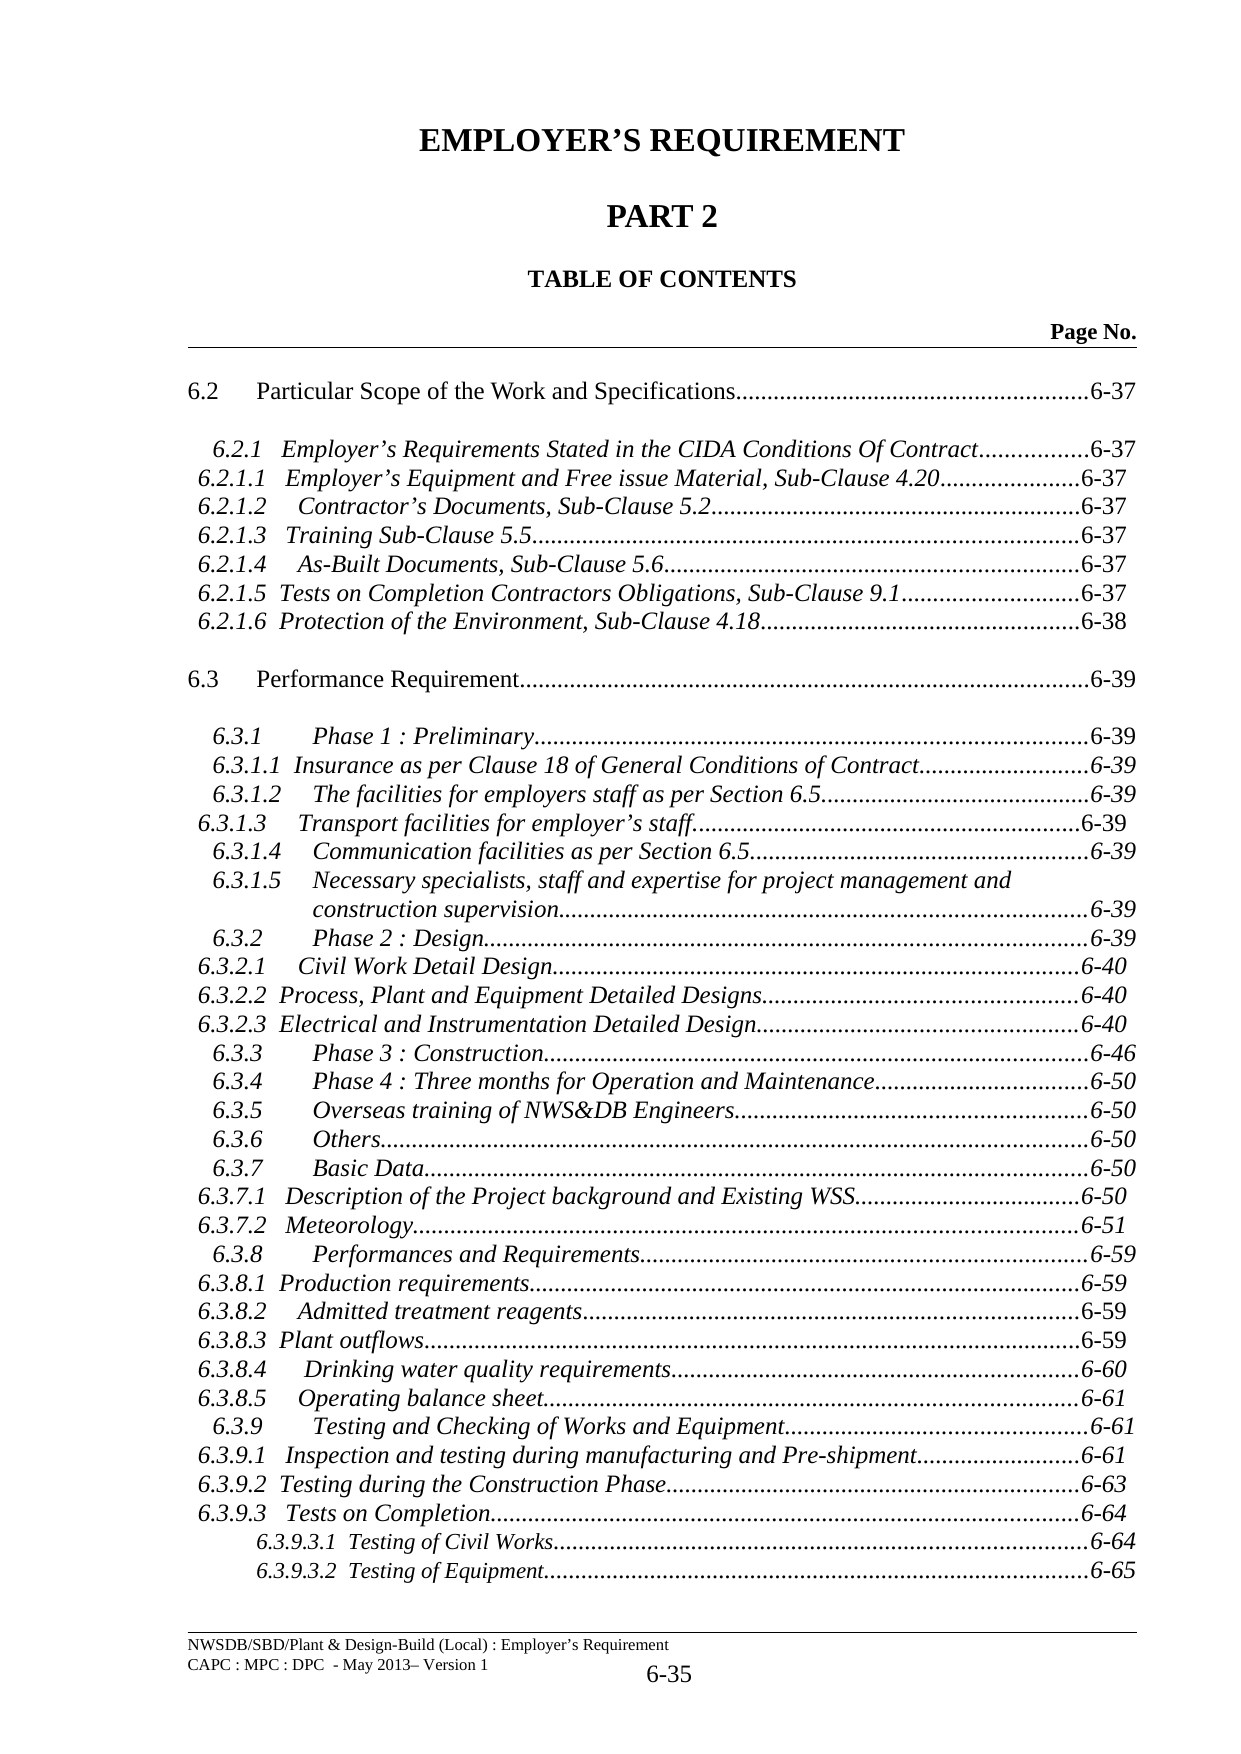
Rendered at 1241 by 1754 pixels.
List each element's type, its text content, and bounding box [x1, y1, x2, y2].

text 6.2.1.5 Tests on Completion Contractors Obligations, Sub-Clause 9.1 6-37 [187, 578, 1137, 606]
text TABLE OF CONTENTS [187, 264, 1137, 293]
text 6.2.1.6 Protection of the Environment, Sub-Clause 4.18 6-38 [187, 606, 1137, 635]
text 6.3.9.2 Testing during the Construction Phase 6-63 [187, 1469, 1137, 1498]
text 6.3.8.4 Drinking water quality requirements 6-60 [187, 1354, 1137, 1383]
text Page No. [187, 318, 1137, 348]
text 6.3.8.5 Operating balance sheet 6-61 [187, 1383, 1137, 1411]
text 6.3.9.1 Inspection and testing during manufacturing and Pre-shipment 6-61 [187, 1440, 1137, 1469]
text 6.3.9.3.1 Testing of Civil Works 6-64 [256, 1526, 1137, 1555]
text EMPLOYER’S REQUIREMENT [187, 120, 1137, 158]
text 6.3.7 Basic Data 6-50 [212, 1153, 1137, 1181]
text 6.3.6 Others 6-50 [212, 1124, 1137, 1153]
text 6.3.4 Phase 4 : Three months for Operation and Maintenance 6-50 [212, 1066, 1137, 1095]
text 6.3.2 Phase 2 : Design 6-39 [212, 923, 1137, 951]
text 6.3.7.2 Meteorology 6-51 [187, 1210, 1137, 1239]
text 6.3.8 Performances and Requirements 6-59 [212, 1239, 1137, 1268]
text 6.2.1.2 Contractor’s Documents, Sub-Clause 5.2 6-37 [187, 491, 1137, 520]
text 6.3.1.5 Necessary specialists, staff and expertise for project management and construction supervision. 6-39 [212, 865, 1137, 923]
text 6.3.3 Phase 3 : Construction 6-46 [212, 1038, 1137, 1066]
text 6.2.1.1 Employer’s Equipment and Free issue Material, Sub-Clause 4.20 6-37 [187, 463, 1137, 491]
text 6.3.1.2 The facilities for employers staff as per Section 6.5. 6-39 [212, 779, 1137, 808]
text 6.3.8.1 Production requirements 6-59 [187, 1268, 1137, 1296]
text 6.3.8.2 Admitted treatment reagents 6-59 [187, 1296, 1137, 1325]
text 6.3.1.4 Communication facilities as per Section 6.5. 6-39 [212, 836, 1137, 865]
text 6.2 Particular Scope of the Work and Specifications 6-37 [187, 376, 1137, 405]
text 6.3.2.1 Civil Work Detail Design 6-40 [187, 951, 1137, 980]
text 6.3.8.3 Plant outflows 6-59 [187, 1325, 1137, 1354]
text 6.3.2.2 Process, Plant and Equipment Detailed Designs 6-40 [187, 980, 1137, 1009]
text 6.3.1 Phase 1 : Preliminary 6-39 [212, 721, 1137, 750]
text 6.3.5 Overseas training of NWS&DB Engineers. 6-50 [212, 1095, 1137, 1124]
text 6.3.9 Testing and Checking of Works and Equipment 6-61 [212, 1411, 1137, 1440]
text 6.2.1 Employer’s Requirements Stated in the CIDA Conditions Of Contract 6-37 [212, 434, 1137, 463]
text 6.3.1.1 Insurance as per Clause 18 of General Conditions of Contract. 6-39 [212, 750, 1137, 779]
text 6.3 Performance Requirement 6-39 [187, 664, 1137, 693]
text 6.3.9.3.2 Testing of Equipment 6-65 [256, 1555, 1137, 1584]
text 6.3.9.3 Tests on Completion 6-64 [187, 1498, 1137, 1526]
text 6.3.2.3 Electrical and Instrumentation Detailed Design 6-40 [187, 1009, 1137, 1038]
text 6.2.1.3 Training Sub-Clause 5.5 6-37 [187, 520, 1137, 549]
text 6.3.1.3 Transport facilities for employer’s staff. 6-39 [187, 808, 1137, 836]
text 6.2.1.4 As-Built Documents, Sub-Clause 5.6 6-37 [187, 549, 1137, 578]
text PART 2 [187, 197, 1137, 235]
text 6.3.7.1 Description of the Project background and Existing WSS 6-50 [187, 1181, 1137, 1210]
